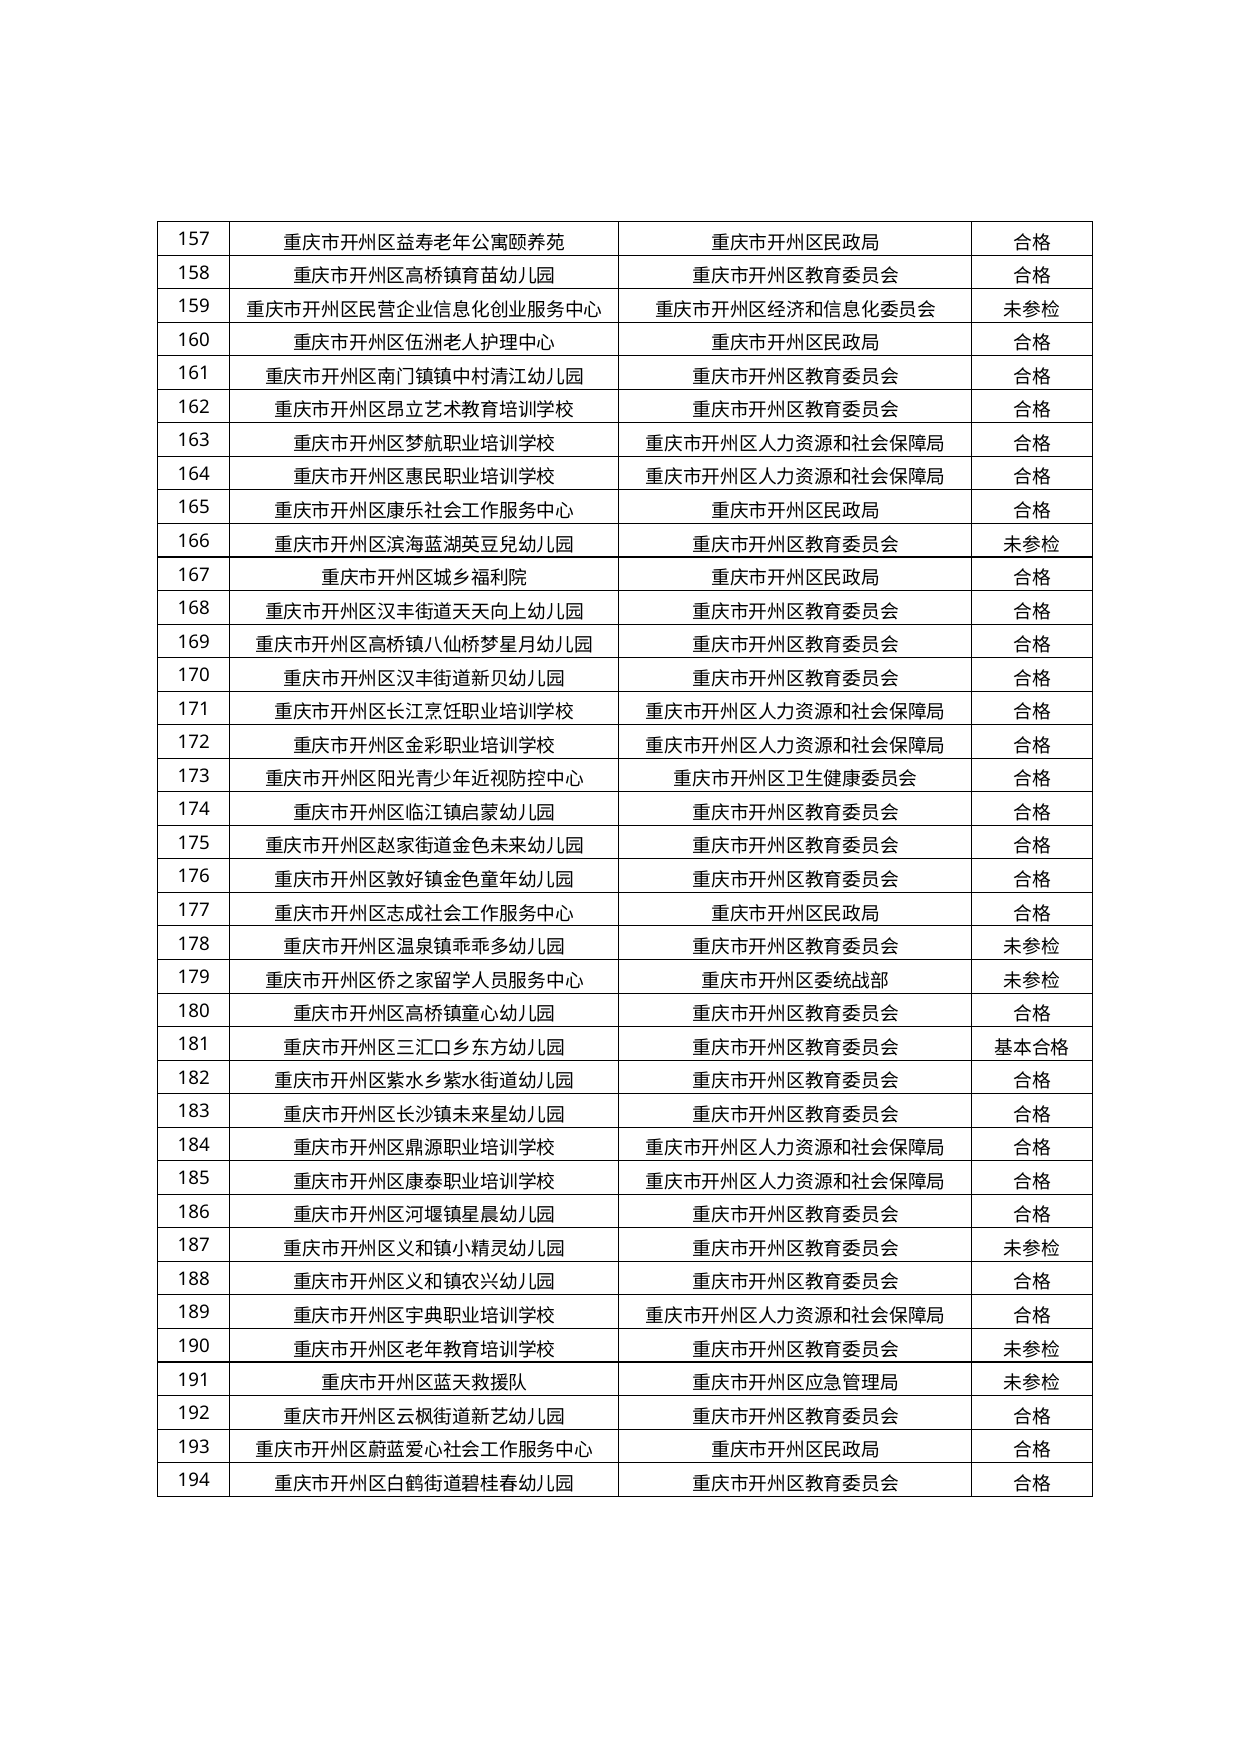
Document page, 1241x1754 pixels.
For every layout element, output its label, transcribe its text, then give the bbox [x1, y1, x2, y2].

table_cell 重庆市开州区白鹤街道碧桂春幼儿园 [230, 1463, 618, 1496]
table_cell 重庆市开州区教育委员会 [619, 1329, 971, 1361]
table_cell 重庆市开州区敦好镇金色童年幼儿园 [230, 859, 618, 892]
table_cell 重庆市开州区益寿老年公寓颐养苑 [230, 222, 618, 254]
table_cell 184 [158, 1128, 229, 1160]
table_cell 重庆市开州区汉丰街道新贝幼儿园 [230, 658, 618, 691]
table_cell 合格 [972, 558, 1092, 590]
table_cell 重庆市开州区人力资源和社会保障局 [619, 457, 971, 489]
table_cell 重庆市开州区老年教育培训学校 [230, 1329, 618, 1361]
table_cell 重庆市开州区教育委员会 [619, 1262, 971, 1294]
table_cell 194 [158, 1463, 229, 1496]
table_cell 未参检 [972, 1329, 1092, 1361]
table_cell 157 [158, 222, 229, 254]
table_cell 重庆市开州区高桥镇育苗幼儿园 [230, 256, 618, 288]
table_cell 重庆市开州区长沙镇未来星幼儿园 [230, 1094, 618, 1127]
table_cell 165 [158, 490, 229, 523]
table_cell 基本合格 [972, 1027, 1092, 1059]
table_cell 187 [158, 1228, 229, 1261]
table_cell 重庆市开州区梦航职业培训学校 [230, 423, 618, 456]
table_cell 重庆市开州区教育委员会 [619, 926, 971, 959]
table_cell 180 [158, 994, 229, 1026]
table_cell 171 [158, 692, 229, 724]
table_cell 重庆市开州区教育委员会 [619, 994, 971, 1026]
table_cell 重庆市开州区高桥镇童心幼儿园 [230, 994, 618, 1026]
table_cell 重庆市开州区临江镇启蒙幼儿园 [230, 792, 618, 825]
table_cell 重庆市开州区教育委员会 [619, 1463, 971, 1496]
table_cell 183 [158, 1094, 229, 1127]
table_cell 重庆市开州区教育委员会 [619, 826, 971, 858]
table_cell 170 [158, 658, 229, 691]
table_cell 160 [158, 323, 229, 355]
table_cell 合格 [972, 423, 1092, 456]
table_cell 合格 [972, 692, 1092, 724]
table_cell 169 [158, 625, 229, 657]
table_cell 162 [158, 390, 229, 422]
table_cell 176 [158, 859, 229, 892]
table_cell 重庆市开州区人力资源和社会保障局 [619, 725, 971, 758]
table_cell 重庆市开州区民政局 [619, 1430, 971, 1462]
table_cell 重庆市开州区民营企业信息化创业服务中心 [230, 289, 618, 322]
table_cell 192 [158, 1396, 229, 1428]
table_cell 合格 [972, 658, 1092, 691]
table_cell 重庆市开州区教育委员会 [619, 859, 971, 892]
table_cell 重庆市开州区汉丰街道天天向上幼儿园 [230, 591, 618, 623]
table_cell 合格 [972, 1094, 1092, 1127]
table_cell 166 [158, 524, 229, 556]
table_cell 重庆市开州区人力资源和社会保障局 [619, 423, 971, 456]
table_cell 重庆市开州区教育委员会 [619, 591, 971, 623]
table_cell 190 [158, 1329, 229, 1361]
table_cell 未参检 [972, 926, 1092, 959]
table_cell 186 [158, 1195, 229, 1227]
table_cell 重庆市开州区阳光青少年近视防控中心 [230, 759, 618, 791]
table_cell 179 [158, 960, 229, 992]
table_cell 合格 [972, 1430, 1092, 1462]
table_cell 重庆市开州区南门镇镇中村清江幼儿园 [230, 356, 618, 389]
table_cell 重庆市开州区人力资源和社会保障局 [619, 1161, 971, 1194]
table_cell 重庆市开州区教育委员会 [619, 1027, 971, 1059]
table_cell 重庆市开州区人力资源和社会保障局 [619, 1128, 971, 1160]
table_cell 158 [158, 256, 229, 288]
table_cell 173 [158, 759, 229, 791]
table_cell 重庆市开州区康乐社会工作服务中心 [230, 490, 618, 523]
table_cell 合格 [972, 1295, 1092, 1328]
table_cell 重庆市开州区河堰镇星晨幼儿园 [230, 1195, 618, 1227]
table_cell 未参检 [972, 1363, 1092, 1395]
table_cell 合格 [972, 859, 1092, 892]
table_cell 合格 [972, 1195, 1092, 1227]
table_cell 合格 [972, 826, 1092, 858]
table_cell 合格 [972, 759, 1092, 791]
table_cell 重庆市开州区高桥镇八仙桥梦星月幼儿园 [230, 625, 618, 657]
table_cell 合格 [972, 1128, 1092, 1160]
table_cell 合格 [972, 893, 1092, 925]
table_cell 172 [158, 725, 229, 758]
table_cell 重庆市开州区志成社会工作服务中心 [230, 893, 618, 925]
table_cell 重庆市开州区三汇口乡东方幼儿园 [230, 1027, 618, 1059]
table_cell 重庆市开州区教育委员会 [619, 1228, 971, 1261]
table_cell 重庆市开州区应急管理局 [619, 1363, 971, 1395]
table_cell 159 [158, 289, 229, 322]
table_cell 合格 [972, 356, 1092, 389]
table_cell 177 [158, 893, 229, 925]
table_cell 重庆市开州区伍洲老人护理中心 [230, 323, 618, 355]
table_cell 合格 [972, 1161, 1092, 1194]
table_cell 未参检 [972, 524, 1092, 556]
table_cell 重庆市开州区金彩职业培训学校 [230, 725, 618, 758]
table_cell 重庆市开州区民政局 [619, 558, 971, 590]
table_cell 重庆市开州区惠民职业培训学校 [230, 457, 618, 489]
table_cell 重庆市开州区教育委员会 [619, 390, 971, 422]
table_cell 重庆市开州区义和镇农兴幼儿园 [230, 1262, 618, 1294]
table_cell 178 [158, 926, 229, 959]
table_cell 合格 [972, 625, 1092, 657]
table_cell 188 [158, 1262, 229, 1294]
table_cell 重庆市开州区云枫街道新艺幼儿园 [230, 1396, 618, 1428]
table_cell 未参检 [972, 960, 1092, 992]
table_cell 重庆市开州区赵家街道金色未来幼儿园 [230, 826, 618, 858]
table_cell 合格 [972, 1463, 1092, 1496]
table_cell 重庆市开州区蓝天救援队 [230, 1363, 618, 1395]
table_cell 161 [158, 356, 229, 389]
table_cell 重庆市开州区教育委员会 [619, 256, 971, 288]
table_cell 185 [158, 1161, 229, 1194]
table_cell 重庆市开州区宇典职业培训学校 [230, 1295, 618, 1328]
table_cell 合格 [972, 1262, 1092, 1294]
table_cell 168 [158, 591, 229, 623]
table_cell 重庆市开州区城乡福利院 [230, 558, 618, 590]
table_cell 181 [158, 1027, 229, 1059]
table_cell 重庆市开州区滨海蓝湖英豆兒幼儿园 [230, 524, 618, 556]
table_cell 189 [158, 1295, 229, 1328]
table_cell 重庆市开州区经济和信息化委员会 [619, 289, 971, 322]
table_cell 重庆市开州区民政局 [619, 893, 971, 925]
table_cell 重庆市开州区人力资源和社会保障局 [619, 692, 971, 724]
table_cell 182 [158, 1061, 229, 1093]
table_cell 重庆市开州区民政局 [619, 222, 971, 254]
table_cell 重庆市开州区教育委员会 [619, 1396, 971, 1428]
table_cell 重庆市开州区卫生健康委员会 [619, 759, 971, 791]
table_cell 重庆市开州区教育委员会 [619, 1061, 971, 1093]
table_cell 合格 [972, 490, 1092, 523]
table_cell 合格 [972, 792, 1092, 825]
table_cell 合格 [972, 994, 1092, 1026]
table_cell 重庆市开州区教育委员会 [619, 1195, 971, 1227]
table_cell 合格 [972, 591, 1092, 623]
table_cell 174 [158, 792, 229, 825]
table_cell 重庆市开州区昂立艺术教育培训学校 [230, 390, 618, 422]
table_cell 重庆市开州区教育委员会 [619, 524, 971, 556]
table_cell 193 [158, 1430, 229, 1462]
table_cell 191 [158, 1363, 229, 1395]
table_cell 重庆市开州区委统战部 [619, 960, 971, 992]
table_cell 重庆市开州区教育委员会 [619, 792, 971, 825]
table_cell 167 [158, 558, 229, 590]
table_cell 重庆市开州区长江烹饪职业培训学校 [230, 692, 618, 724]
table_cell 合格 [972, 390, 1092, 422]
table_cell 重庆市开州区民政局 [619, 490, 971, 523]
table_cell 重庆市开州区康泰职业培训学校 [230, 1161, 618, 1194]
table_cell 合格 [972, 323, 1092, 355]
table_cell 重庆市开州区教育委员会 [619, 356, 971, 389]
table_cell 重庆市开州区教育委员会 [619, 625, 971, 657]
table_cell 合格 [972, 256, 1092, 288]
table_cell 合格 [972, 222, 1092, 254]
table_cell 未参检 [972, 1228, 1092, 1261]
table_cell 合格 [972, 457, 1092, 489]
table_cell 重庆市开州区教育委员会 [619, 1094, 971, 1127]
table_cell 重庆市开州区教育委员会 [619, 658, 971, 691]
table_cell 重庆市开州区温泉镇乖乖多幼儿园 [230, 926, 618, 959]
table_cell 合格 [972, 1396, 1092, 1428]
table_cell 175 [158, 826, 229, 858]
table_cell 重庆市开州区侨之家留学人员服务中心 [230, 960, 618, 992]
table_cell 重庆市开州区蔚蓝爱心社会工作服务中心 [230, 1430, 618, 1462]
table_cell 重庆市开州区人力资源和社会保障局 [619, 1295, 971, 1328]
table_cell 重庆市开州区义和镇小精灵幼儿园 [230, 1228, 618, 1261]
table_cell 164 [158, 457, 229, 489]
table_cell 合格 [972, 725, 1092, 758]
table_cell 合格 [972, 1061, 1092, 1093]
table_cell 重庆市开州区鼎源职业培训学校 [230, 1128, 618, 1160]
table_cell 重庆市开州区紫水乡紫水街道幼儿园 [230, 1061, 618, 1093]
table_cell 163 [158, 423, 229, 456]
table_cell 未参检 [972, 289, 1092, 322]
table_cell 重庆市开州区民政局 [619, 323, 971, 355]
